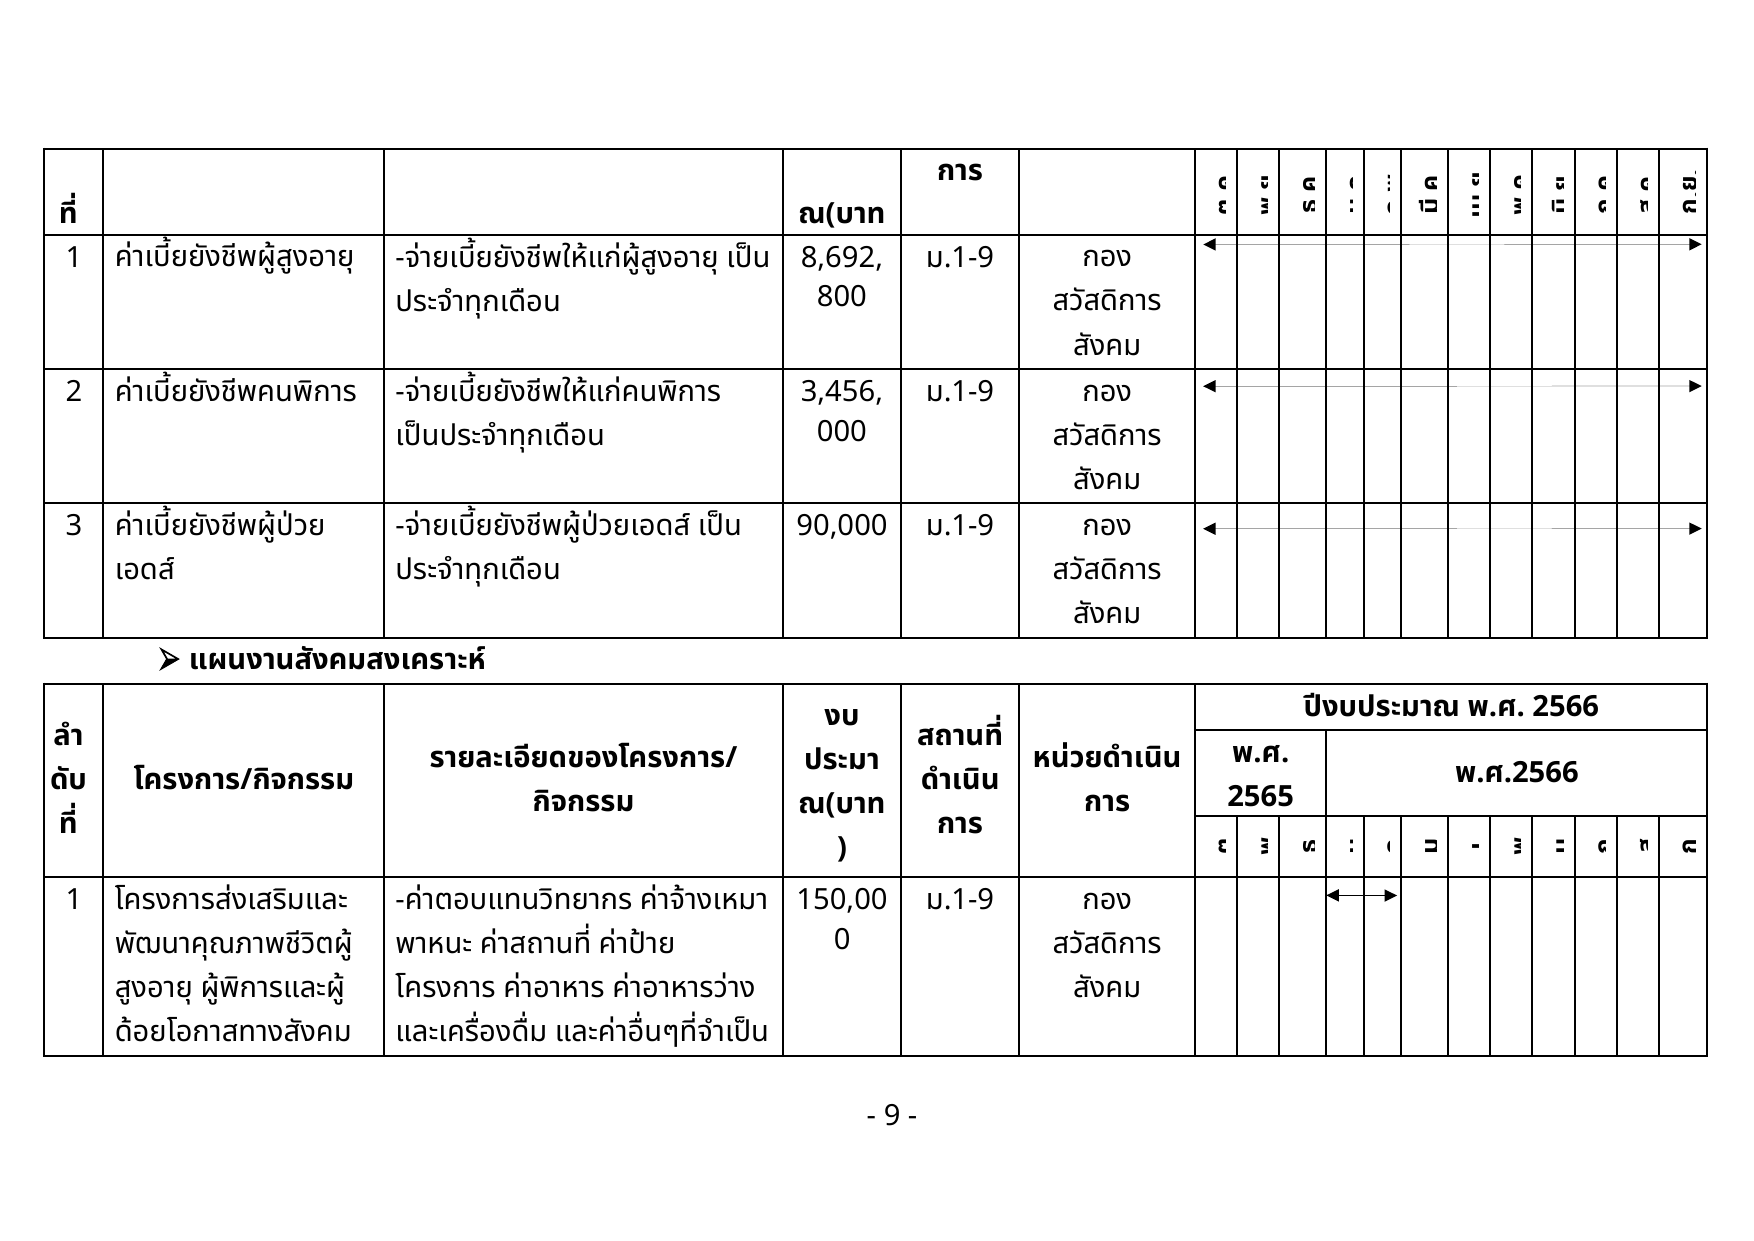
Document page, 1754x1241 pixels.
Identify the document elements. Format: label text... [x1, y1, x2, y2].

table_cell [1660, 878, 1706, 1055]
table_cell มิ.ย. [1533, 817, 1574, 876]
table_cell [1533, 236, 1574, 244]
table_cell 2 [45, 370, 102, 502]
table_cell [1576, 878, 1616, 1055]
table_cell [1280, 370, 1325, 386]
table_cell [1280, 504, 1325, 528]
table_cell [1533, 529, 1574, 637]
table_header งบประมาณ(บาท) [784, 685, 900, 876]
table_cell ก.ย. [1660, 150, 1706, 234]
table_cell [1402, 529, 1447, 637]
table_cell [1327, 370, 1363, 386]
table_cell กองสวัสดิการสังคม [1020, 878, 1194, 1055]
table_cell [1402, 878, 1447, 1055]
table_header ลำดับที่ [45, 685, 102, 876]
table_cell ก.ค. [1576, 817, 1616, 876]
table_header ปีงบประมาณ พ.ศ. 2566 [1196, 685, 1706, 729]
table_cell [1449, 529, 1489, 637]
table_cell -ค่าตอบแทนวิทยากร ค่าจ้างเหมาพาหนะ ค่าสถานที่ ค่าป้ายโครงการ ค่าอาหาร ค่าอาหารว่าง และเครื่องดื่ม และค่าอื่นๆที่จำเป็น [385, 878, 782, 1055]
table_cell [1618, 370, 1658, 385]
table_cell [1402, 245, 1447, 368]
table_cell [1196, 370, 1236, 502]
table_cell [1491, 529, 1531, 637]
table_cell [1280, 529, 1325, 637]
table_cell [1365, 387, 1400, 502]
table_cell [1618, 236, 1658, 244]
table_cell [1280, 245, 1325, 368]
table_cell [1327, 387, 1363, 502]
table_cell ต.ค. [1196, 150, 1236, 234]
table_cell [1576, 387, 1616, 502]
table_cell [1618, 529, 1658, 637]
table_cell พ.ศ.2566 [1327, 731, 1706, 815]
table_cell [1533, 387, 1574, 502]
table_header รายละเอียดของโครงการ/กิจกรรม [385, 685, 782, 876]
table_cell พ.ย. [1238, 817, 1278, 876]
table_cell มี.ค. [1402, 150, 1447, 234]
table_cell [1449, 236, 1489, 244]
table_cell [1491, 245, 1531, 368]
table_cell [1533, 504, 1574, 528]
table_cell [1365, 878, 1400, 1055]
table_cell [1576, 504, 1616, 528]
table_cell [1618, 245, 1658, 368]
table_cell พ.ย. [1238, 150, 1278, 234]
table_cell [1280, 878, 1325, 1055]
table_cell ม.1-9 [902, 370, 1018, 502]
table_cell โครงการส่งเสริมและพัฒนาคุณภาพชีวิตผู้สูงอายุ ผู้พิการและผู้ด้อยโอกาสทางสังคม [104, 878, 383, 1055]
table_cell [1327, 878, 1363, 895]
table_cell [1196, 236, 1236, 368]
table_cell กองสวัสดิการสังคม [1020, 504, 1194, 637]
table_cell มิ.ย. [1533, 150, 1574, 234]
table_cell เม.ย. [1449, 817, 1489, 876]
table_cell [1618, 878, 1658, 1055]
table_cell [1660, 236, 1706, 368]
table_cell [1533, 370, 1574, 386]
table_cell ต.ค. [1196, 817, 1236, 876]
table_cell [1365, 504, 1400, 528]
table_cell ม.1-9 [902, 878, 1018, 1055]
table_cell [1238, 236, 1278, 244]
table_cell [1238, 878, 1278, 1055]
table_cell [1327, 896, 1363, 1055]
table_cell พ.ศ. 2565 [1196, 731, 1325, 815]
table_cell [1491, 387, 1531, 502]
table_cell ส.ค. [1618, 817, 1658, 876]
table_cell [1449, 878, 1489, 1055]
table_cell 3,456,000 [784, 370, 900, 502]
table_cell ม.1-9 [902, 504, 1018, 637]
table_header สถานที่ดำเนินการ [902, 685, 1018, 876]
table_cell ก.พ. [1365, 817, 1400, 876]
table_cell [1280, 387, 1325, 502]
table_cell 3 [45, 504, 102, 637]
table_cell ม.1-9 [902, 236, 1018, 368]
table_cell [1402, 387, 1447, 502]
table_cell [1365, 245, 1400, 368]
table_cell [1576, 245, 1616, 368]
table_cell ธ.ค. [1280, 817, 1325, 876]
table_cell ก.ย. [1660, 817, 1706, 876]
table_cell [1449, 245, 1489, 368]
table_cell ส.ค. [1618, 150, 1658, 234]
table_cell ก.ค. [1576, 150, 1616, 234]
table_cell 8,692,800 [784, 236, 900, 368]
table_cell [1402, 504, 1447, 528]
table_cell 1 [45, 236, 102, 368]
table_cell ก.พ. [1365, 150, 1400, 234]
table_cell 1 [45, 878, 102, 1055]
table_cell -จ่ายเบี้ยยังชีพให้แก่คนพิการ เป็นประจำทุกเดือน [385, 370, 782, 502]
table_cell ค่าเบี้ยยังชีพคนพิการ [104, 370, 383, 502]
table_cell [1327, 504, 1363, 528]
table_cell ธ.ค. [1280, 150, 1325, 234]
table_cell [1402, 370, 1447, 386]
table_cell [1402, 236, 1447, 244]
table_cell [1533, 878, 1574, 1055]
table_cell [1327, 529, 1363, 637]
table_cell -จ่ายเบี้ยยังชีพให้แก่ผู้สูงอายุ เป็นประจำทุกเดือน [385, 236, 782, 368]
table_cell [1660, 370, 1706, 502]
table_cell ค่าเบี้ยยังชีพผู้สูงอายุ [104, 236, 383, 368]
table_cell [1238, 387, 1278, 502]
text แผนงานสังคมสงเคราะห์ [89, 639, 1695, 683]
table_cell พ.ค. [1491, 817, 1531, 876]
table_cell [1449, 387, 1489, 502]
table_cell [1491, 878, 1531, 1055]
table_cell [1238, 370, 1278, 386]
table_cell ม.ค. [1327, 150, 1363, 234]
table_cell [1365, 529, 1400, 637]
table_cell [1280, 236, 1325, 244]
table_cell [1238, 245, 1278, 368]
table_cell [1618, 504, 1658, 528]
table_cell กองสวัสดิการสังคม [1020, 236, 1194, 368]
table_header โครงการ/กิจกรรม [104, 685, 383, 876]
table_cell 90,000 [784, 504, 900, 637]
table_cell มี.ค. [1402, 817, 1447, 876]
table_cell [1576, 529, 1616, 637]
table_cell [1576, 370, 1616, 385]
table_cell ค่าเบี้ยยังชีพผู้ป่วยเอดส์ [104, 504, 383, 637]
table_cell 150,000 [784, 878, 900, 1055]
table_cell [1196, 878, 1236, 1055]
table_cell [1576, 236, 1616, 244]
table_cell [1327, 245, 1363, 368]
table_header หน่วยดำเนินการ [1020, 685, 1194, 876]
table_cell [1238, 504, 1278, 528]
table_cell -จ่ายเบี้ยยังชีพผู้ป่วยเอดส์ เป็นประจำทุกเดือน [385, 504, 782, 637]
table_cell [1365, 236, 1400, 244]
table_cell กองสวัสดิการสังคม [1020, 370, 1194, 502]
table_cell [1491, 236, 1531, 244]
table_cell [1660, 504, 1706, 637]
table_cell ม.ค. [1327, 817, 1363, 876]
table_cell [1491, 370, 1531, 386]
table_cell [1238, 529, 1278, 637]
table_cell [1449, 504, 1489, 528]
table_cell [1365, 370, 1400, 386]
table_cell [1618, 387, 1658, 502]
table_cell [1533, 245, 1574, 368]
table_cell พ.ค. [1491, 150, 1531, 234]
table_cell เม.ย. [1449, 150, 1489, 234]
table_cell [1327, 236, 1363, 244]
table_cell [1491, 504, 1531, 528]
table_cell [1196, 504, 1236, 637]
table_cell [1449, 370, 1489, 386]
